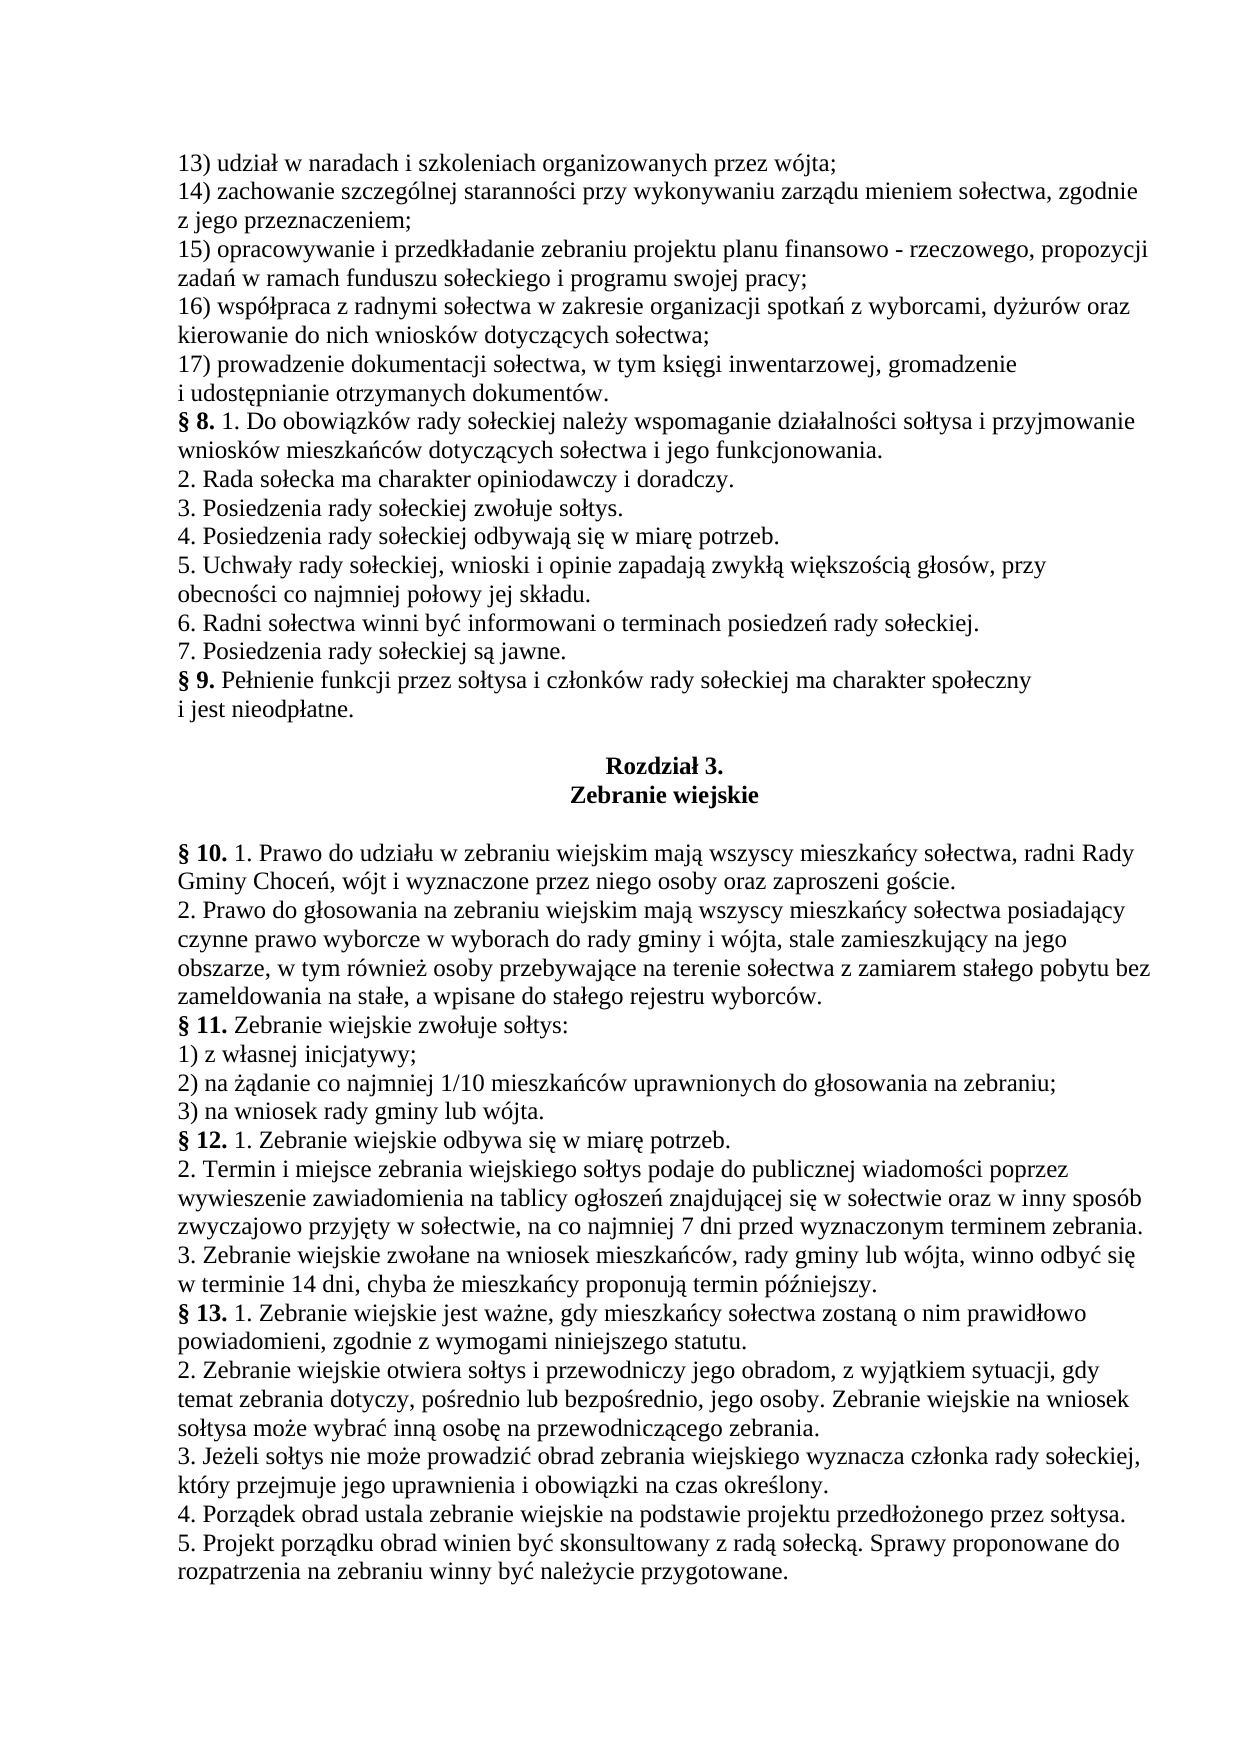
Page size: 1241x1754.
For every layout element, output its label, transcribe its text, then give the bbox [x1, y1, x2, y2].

text 16) współpraca z radnymi sołectwa w zakresie organizacji spotkań z wyborcami, dyżurów oraz kierowanie do nich wniosków dotyczących sołectwa; [177, 291, 1152, 349]
text 4. Posiedzenia rady sołeckiej odbywają się w miarę potrzeb. [177, 521, 1152, 550]
text § 13. 1. Zebranie wiejskie jest ważne, gdy mieszkańcy sołectwa zostaną o nim prawidłowo powiadomieni, zgodnie z wymogami niniejszego statutu. [177, 1298, 1152, 1355]
text 3. Zebranie wiejskie zwołane na wniosek mieszkańców, rady gminy lub wójta, winno odbyć się w terminie 14 dni, chyba że mieszkańcy proponują termin późniejszy. [177, 1240, 1152, 1298]
text i jest nieodpłatne. [177, 694, 1152, 723]
text 4. Porządek obrad ustala zebranie wiejskie na podstawie projektu przedłożonego przez sołtysa. [177, 1499, 1152, 1528]
text 6. Radni sołectwa winni być informowani o terminach posiedzeń rady sołeckiej. [177, 608, 1152, 636]
text § 9. Pełnienie funkcji przez sołtysa i członków rady sołeckiej ma charakter społeczny [177, 665, 1152, 694]
text i udostępnianie otrzymanych dokumentów. [177, 378, 1152, 406]
text 17) prowadzenie dokumentacji sołectwa, w tym księgi inwentarzowej, gromadzenie [177, 349, 1152, 378]
text § 11. Zebranie wiejskie zwołuje sołtys: [177, 1010, 1152, 1039]
text 14) zachowanie szczególnej staranności przy wykonywaniu zarządu mieniem sołectwa, zgodnie z jego przeznaczeniem; [177, 176, 1152, 234]
text 5. Projekt porządku obrad winien być skonsultowany z radą sołecką. Sprawy proponowane do rozpatrzenia na zebraniu winny być należycie przygotowane. [177, 1528, 1152, 1585]
text Zebranie wiejskie [177, 780, 1152, 809]
text 2. Rada sołecka ma charakter opiniodawczy i doradczy. [177, 464, 1152, 493]
text 1) z własnej inicjatywy; [177, 1039, 1152, 1068]
text 3. Jeżeli sołtys nie może prowadzić obrad zebrania wiejskiego wyznacza członka rady sołeckiej, który przejmuje jego uprawnienia i obowiązki na czas określony. [177, 1441, 1152, 1499]
text 7. Posiedzenia rady sołeckiej są jawne. [177, 636, 1152, 665]
text 3. Posiedzenia rady sołeckiej zwołuje sołtys. [177, 493, 1152, 521]
text 2. Termin i miejsce zebrania wiejskiego sołtys podaje do publicznej wiadomości poprzez wywieszenie zawiadomienia na tablicy ogłoszeń znajdującej się w sołectwie oraz w inny sposób zwyczajowo przyjęty w sołectwie, na co najmniej 7 dni przed wyznaczonym terminem zebrania. [177, 1154, 1152, 1240]
text § 10. 1. Prawo do udziału w zebraniu wiejskim mają wszyscy mieszkańcy sołectwa, radni Rady Gminy Choceń, wójt i wyznaczone przez niego osoby oraz zaproszeni goście. [177, 838, 1152, 895]
text 15) opracowywanie i przedkładanie zebraniu projektu planu finansowo - rzeczowego, propozycji zadań w ramach funduszu sołeckiego i programu swojej pracy; [177, 234, 1152, 291]
text 13) udział w naradach i szkoleniach organizowanych przez wójta; [177, 148, 1152, 176]
text 2. Prawo do głosowania na zebraniu wiejskim mają wszyscy mieszkańcy sołectwa posiadający czynne prawo wyborcze w wyborach do rady gminy i wójta, stale zamieszkujący na jego obszarze, w tym również osoby przebywające na terenie sołectwa z zamiarem stałego pobytu bez zameldowania na stałe, a wpisane do stałego rejestru wyborców. [177, 895, 1152, 1010]
text Rozdział 3. [177, 751, 1152, 780]
text § 12. 1. Zebranie wiejskie odbywa się w miarę potrzeb. [177, 1125, 1152, 1154]
text § 8. 1. Do obowiązków rady sołeckiej należy wspomaganie działalności sołtysa i przyjmowanie wniosków mieszkańców dotyczących sołectwa i jego funkcjonowania. [177, 406, 1152, 464]
text 3) na wniosek rady gminy lub wójta. [177, 1096, 1152, 1125]
text 2) na żądanie co najmniej 1/10 mieszkańców uprawnionych do głosowania na zebraniu; [177, 1068, 1152, 1096]
text 2. Zebranie wiejskie otwiera sołtys i przewodniczy jego obradom, z wyjątkiem sytuacji, gdy temat zebrania dotyczy, pośrednio lub bezpośrednio, jego osoby. Zebranie wiejskie na wniosek sołtysa może wybrać inną osobę na przewodniczącego zebrania. [177, 1355, 1152, 1441]
text 5. Uchwały rady sołeckiej, wnioski i opinie zapadają zwykłą większością głosów, przy obecności co najmniej połowy jej składu. [177, 550, 1152, 608]
